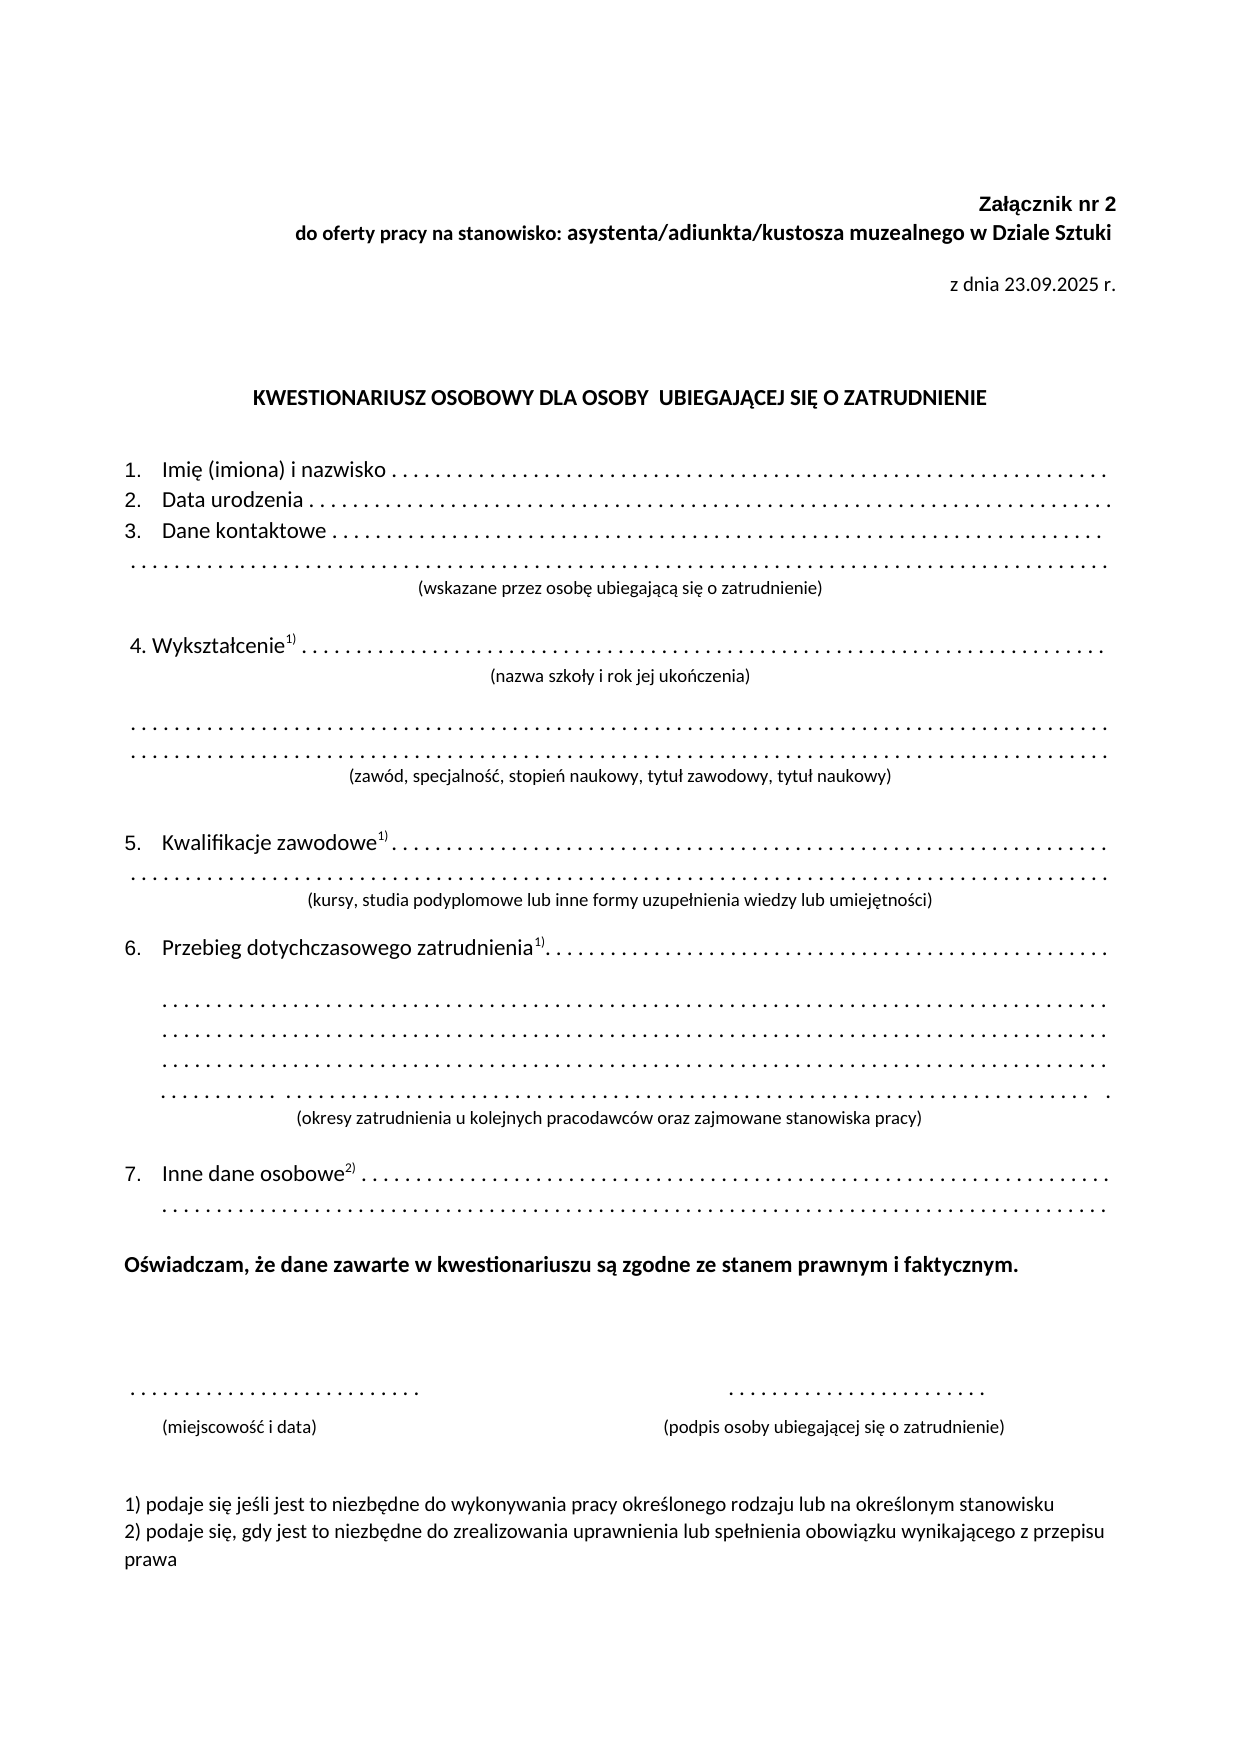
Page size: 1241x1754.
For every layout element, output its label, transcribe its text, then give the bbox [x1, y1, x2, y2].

text . . . . . . . . . . . . . . . . . . . . . . . . . . . . . . . . . . . . . . . . . . . . . . . . . . . . . . . . . . . . . . . . . . . . . . . . . . . . . . . . . . . . . . . [162, 1015, 1116, 1043]
text . . . . . . . . . . . . . . . . . . . . . . . . . . . . . . . . . . . . . . . . . . . . . . . . . . . . . . . . . . . . . . . . . . . . . . . . . . . . . . . . . . . . . . . . . . [124, 736, 1116, 764]
text . . . . . . . . . . . . . . . . . . . . . . . . . . . . . . . . . . . . . . . . . . . . . . . . . . . . . . . . . . . . . . . . . . . . . . . . . . . . . . . . . . . . . . . . . . [124, 546, 1116, 574]
text (okresy zatrudnienia u kolejnych pracodawców oraz zajmowane stanowiska pracy) [124, 1106, 1116, 1129]
text Oświadczam, że dane zawarte w kwestionariuszu są zgodne ze stanem prawnym i faktycznym. [124, 1250, 1116, 1278]
text (nazwa szkoły i rok jej ukończenia) [124, 664, 1116, 687]
text 1) podaje się jeśli jest to niezbędne do wykonywania pracy określonego rodzaju lub na określonym stanowisku [124, 1491, 1116, 1517]
text 2) podaje się, gdy jest to niezbędne do zrealizowania uprawnienia lub spełnienia obowiązku wynikającego z przepisu prawa [124, 1518, 1116, 1571]
text . . . . . . . . . . . . . . . . . . . . . . . . . . . . . . . . . . . . . . . . . . . . . . . . . . . . . . . . . . . . . . . . . . . . . . . . . . . . . . . . . . . . . . . [162, 985, 1116, 1013]
list Kwalifikacje zawodowe1) . . . . . . . . . . . . . . . . . . . . . . . . . . . . . . . . . . . . . . . . . . . . . . . . . . . . . . . . . . . . . . . . . . [124, 828, 1116, 856]
text do oferty pracy na stanowisko: asystenta/adiunkta/kustosza muzealnego w Dziale Sztuki [272, 218, 1116, 246]
list Data urodzenia . . . . . . . . . . . . . . . . . . . . . . . . . . . . . . . . . . . . . . . . . . . . . . . . . . . . . . . . . . . . . . . . . . . . . . . . . . [124, 486, 1116, 513]
list Przebieg dotychczasowego zatrudnienia1). . . . . . . . . . . . . . . . . . . . . . . . . . . . . . . . . . . . . . . . . . . . . . . . . . . . [124, 933, 1116, 962]
text . . . . . . . . . . . . . . . . . . . . . . . . . . . . . . . . . . . . . . . . . . . . . . . . . . . . . . . . . . . . . . . . . . . . . . . . . . . . . . . . . . . . . . . [161, 1190, 1116, 1218]
text KWESTIONARIUSZ OSOBOWY DLA OSOBY UBIEGAJĄCEJ SIĘ O ZATRUDNIENIE [124, 383, 1116, 411]
text . . . . . . . . . . . . . . . . . . . . . . . . . . . . . . . . . . . . . . . . . . . . . . . . . . . . . . . . . . . . . . . . . . . . . . . . . . . . . . . . . . . . . . [124, 1076, 1116, 1104]
list Dane kontaktowe . . . . . . . . . . . . . . . . . . . . . . . . . . . . . . . . . . . . . . . . . . . . . . . . . . . . . . . . . . . . . . . . . . . . . . . [124, 516, 1116, 544]
list Imię (imiona) i nazwisko . . . . . . . . . . . . . . . . . . . . . . . . . . . . . . . . . . . . . . . . . . . . . . . . . . . . . . . . . . . . . . . . . . [124, 455, 1116, 483]
list Inne dane osobowe2) . . . . . . . . . . . . . . . . . . . . . . . . . . . . . . . . . . . . . . . . . . . . . . . . . . . . . . . . . . . . . . . . . . . . . [124, 1159, 1116, 1187]
text . . . . . . . . . . . . . . . . . . . . . . . . . . . . . . . . . . . . . . . . . . . . . . . . . . . (miejscowość i data) (podpis osoby ubiegającej się o zatrudnienie) [124, 1373, 1008, 1439]
text (wskazane przez osobę ubiegającą się o zatrudnienie) [124, 576, 1116, 599]
text 4. Wykształcenie1) . . . . . . . . . . . . . . . . . . . . . . . . . . . . . . . . . . . . . . . . . . . . . . . . . . . . . . . . . . . . . . . . . . . . . . . . . . [124, 631, 1116, 659]
text . . . . . . . . . . . . . . . . . . . . . . . . . . . . . . . . . . . . . . . . . . . . . . . . . . . . . . . . . . . . . . . . . . . . . . . . . . . . . . . . . . . . . . . . . . [124, 858, 1116, 886]
text . . . . . . . . . . . . . . . . . . . . . . . . . . . . . . . . . . . . . . . . . . . . . . . . . . . . . . . . . . . . . . . . . . . . . . . . . . . . . . . . . . . . . . . [162, 1046, 1116, 1074]
text Załącznik nr 2 [124, 192, 1116, 216]
text (kursy, studia podyplomowe lub inne formy uzupełnienia wiedzy lub umiejętności) [124, 888, 1116, 911]
text . . . . . . . . . . . . . . . . . . . . . . . . . . . . . . . . . . . . . . . . . . . . . . . . . . . . . . . . . . . . . . . . . . . . . . . . . . . . . . . . . . . . . . . . . . [124, 708, 1116, 736]
text (zawód, specjalność, stopień naukowy, tytuł zawodowy, tytuł naukowy) [124, 764, 1116, 787]
text z dnia 23.09.2025 r. [124, 271, 1116, 296]
